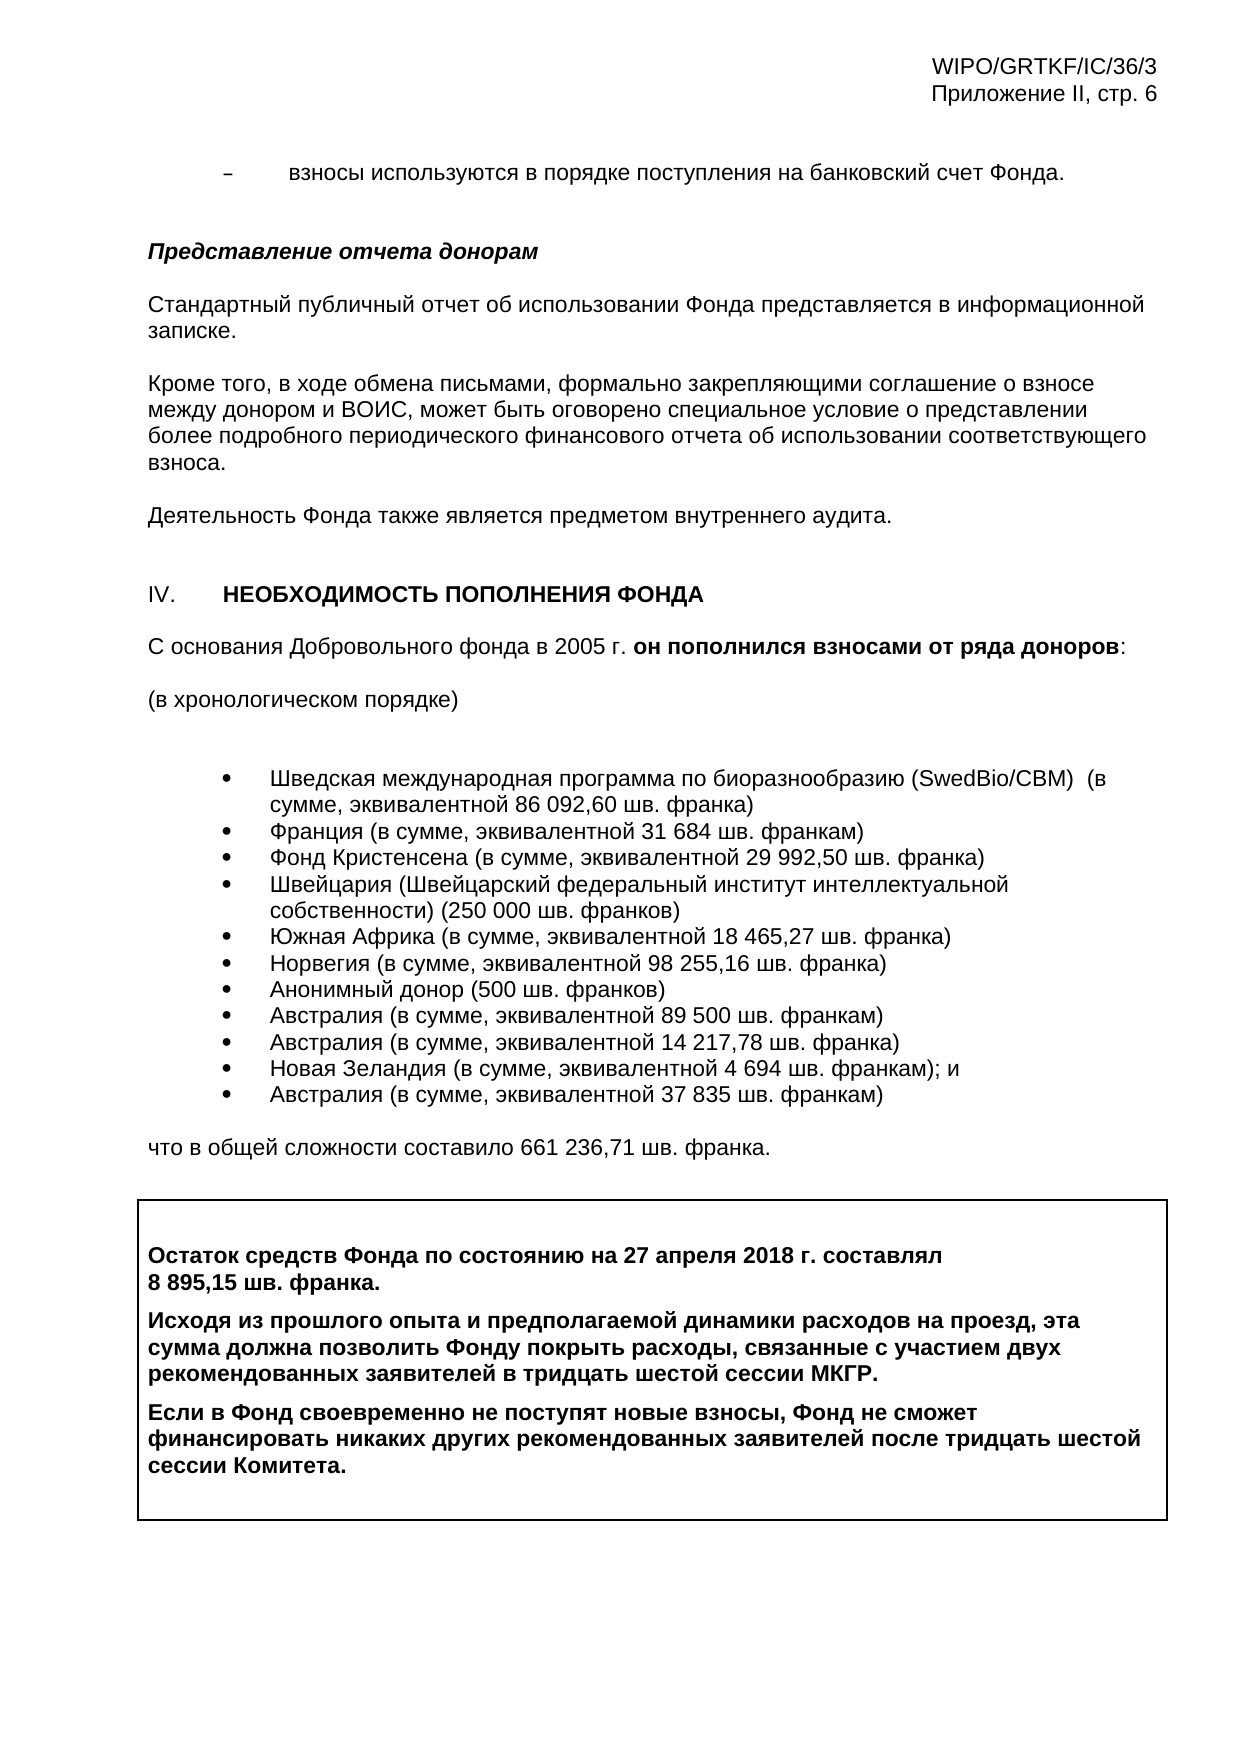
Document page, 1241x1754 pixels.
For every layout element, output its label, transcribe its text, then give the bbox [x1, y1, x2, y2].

text Исходя из прошлого опыта и предполагаемой динамики расходов на проезд, эта сумма должна позволить Фонду покрыть расходы, связанные с участием двух рекомендованных заявителей в тридцать шестой сессии МКГР. [139, 1303, 1166, 1387]
text Деятельность Фонда также является предметом внутреннего аудита. [148, 502, 1157, 528]
text IV. НЕОБХОДИМОСТЬ ПОПОЛНЕНИЯ ФОНДА [148, 581, 1157, 607]
list Анонимный донор (500 шв. франков) [223, 976, 1157, 1002]
text Представление отчета донорам [148, 238, 1157, 264]
text Если в Фонд своевременно не поступят новые взносы, Фонд не сможет финансировать никаких других рекомендованных заявителей после тридцать шестой сессии Комитета. [139, 1395, 1166, 1478]
list Австралия (в сумме, эквивалентной 89 500 шв. франкам) [223, 1002, 1157, 1029]
list Шведская международная программа по биоразнообразию (SwedBio/CBM) (в сумме, эквивалентной 86 092,60 шв. франка) [223, 765, 1157, 818]
text Остаток средств Фонда по состоянию на 27 апреля 2018 г. составлял 8 895,15 шв. франка. [139, 1238, 1166, 1295]
list Южная Африка (в сумме, эквивалентной 18 465,27 шв. франка) [223, 923, 1157, 949]
text Кроме того, в ходе обмена письмами, формально закрепляющими соглашение о взносе между донором и ВОИС, может быть оговорено специальное условие о представлении более подробного периодического финансового отчета об использовании соответствующего взноса. [148, 370, 1157, 475]
list Фонд Кристенсена (в сумме, эквивалентной 29 992,50 шв. франка) [223, 844, 1157, 871]
list Франция (в сумме, эквивалентной 31 684 шв. франкам) [223, 818, 1157, 844]
list Норвегия (в сумме, эквивалентной 98 255,16 шв. франка) [223, 949, 1157, 976]
list взносы используются в порядке поступления на банковский счет Фонда. [223, 158, 1157, 187]
list Швейцария (Швейцарский федеральный институт интеллектуальной собственности) (250 000 шв. франков) [223, 871, 1157, 923]
text С основания Добровольного фонда в 2005 г. он пополнился взносами от ряда доноров: [148, 633, 1157, 660]
text Стандартный публичный отчет об использовании Фонда представляется в информационной записке. [148, 291, 1157, 343]
text что в общей сложности составило 661 236,71 шв. франка. [148, 1134, 1157, 1160]
list Австралия (в сумме, эквивалентной 14 217,78 шв. франка) [223, 1029, 1157, 1055]
list Новая Зеландия (в сумме, эквивалентной 4 694 шв. франкам); и [223, 1055, 1157, 1081]
list Австралия (в сумме, эквивалентной 37 835 шв. франкам) [223, 1081, 1157, 1108]
text (в хронологическом порядке) [148, 686, 1157, 712]
